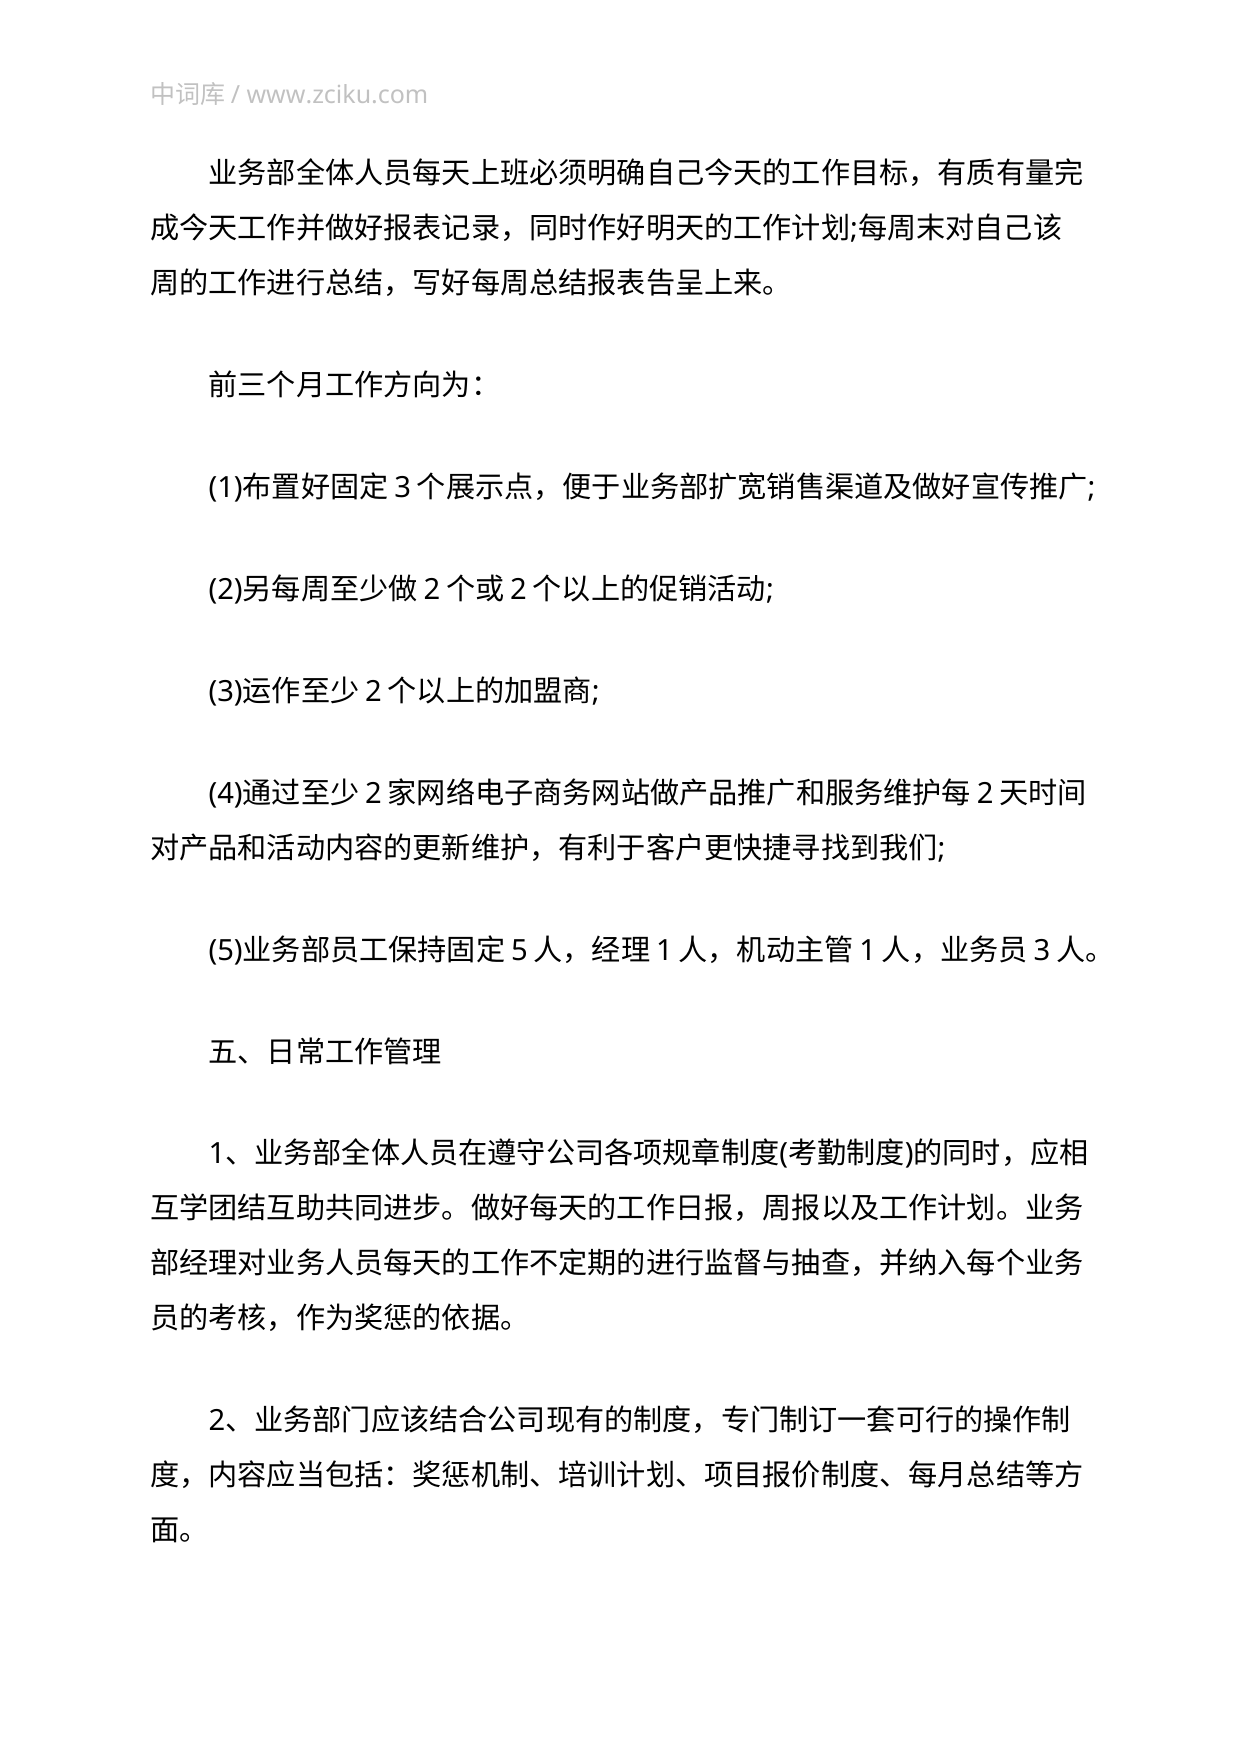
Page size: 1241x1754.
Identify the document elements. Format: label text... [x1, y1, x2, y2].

text (4)通过至少2家网络电子商务网站做产品推广和服务维护每2天时间对产品和活动内容的更新维护，有利于客户更快捷寻找到我们; [150, 769, 1090, 867]
text (3)运作至少2个以上的加盟商; [150, 667, 1090, 710]
text (1)布置好固定3个展示点，便于业务部扩宽销售渠道及做好宣传推广; [150, 463, 1090, 506]
text 业务部全体人员每天上班必须明确自己今天的工作目标，有质有量完成今天工作并做好报表记录，同时作好明天的工作计划;每周末对自己该周的工作进行总结，写好每周总结报表告呈上来。 [150, 150, 1090, 302]
text 前三个月工作方向为： [150, 362, 1090, 404]
text (5)业务部员工保持固定5人，经理1人，机动主管1人，业务员3人。 [150, 926, 1090, 969]
text 五、日常工作管理 [150, 1028, 1090, 1071]
text (2)另每周至少做2个或2个以上的促销活动; [150, 565, 1090, 608]
text 1、业务部全体人员在遵守公司各项规章制度(考勤制度)的同时，应相互学团结互助共同进步。做好每天的工作日报，周报以及工作计划。业务部经理对业务人员每天的工作不定期的进行监督与抽查，并纳入每个业务员的考核，作为奖惩的依据。 [150, 1130, 1090, 1337]
text 2、业务部门应该结合公司现有的制度，专门制订一套可行的操作制度，内容应当包括：奖惩机制、培训计划、项目报价制度、每月总结等方面。 [150, 1397, 1090, 1549]
